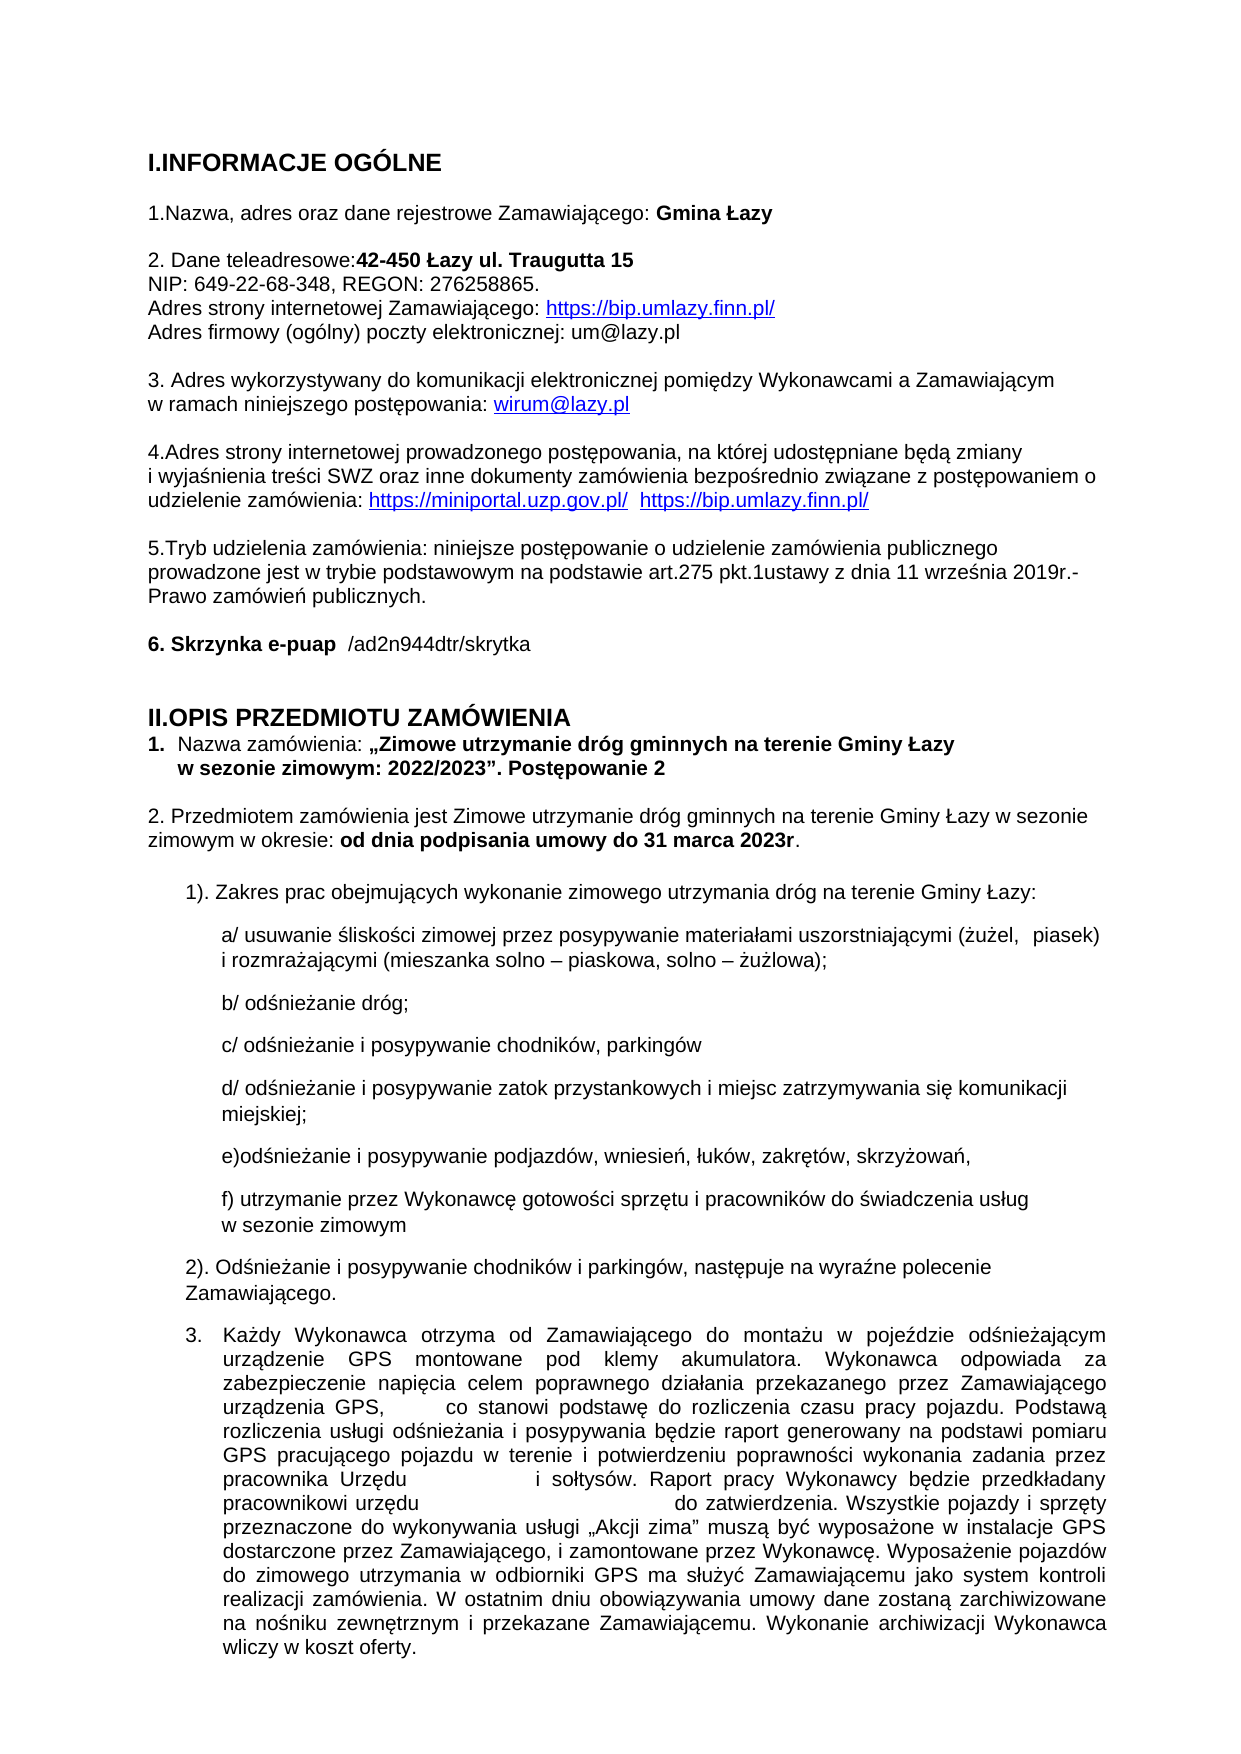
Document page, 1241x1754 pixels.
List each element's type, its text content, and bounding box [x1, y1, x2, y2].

text f) utrzymanie przez Wykonawcę gotowości sprzętu i pracowników do świadczenia usług w sezonie zimowym [221, 1187, 1107, 1236]
list Każdy Wykonawca otrzyma od Zamawiającego do montażu w pojeździe odśnieżającym urządzenie GPS montowane pod klemy akumulatora. Wykonawca odpowiada za zabezpieczenie napięcia celem poprawnego działania przekazanego przez Zamawiającego urządzenia GPS, co stanowi podstawę do rozliczenia czasu pracy pojazdu. Podstawą rozliczenia usługi odśnieżania i posypywania będzie raport generowany na podstawi pomiaru GPS pracującego pojazdu w terenie i potwierdzeniu poprawności wykonania zadania przez pracownika Urzędu i sołtysów. Raport pracy Wykonawcy będzie przedkładany pracownikowi urzędu do zatwierdzenia. Wszystkie pojazdy i sprzęty przeznaczone do wykonywania usługi „Akcji zima” muszą być wyposażone w instalacje GPS dostarczone przez Zamawiającego, i zamontowane przez Wykonawcę. Wyposażenie pojazdów do zimowego utrzymania w odbiorniki GPS ma służyć Zamawiającemu jako system kontroli realizacji zamówienia. W ostatnim dniu obowiązywania umowy dane zostaną zarchiwizowane na nośniku zewnętrznym i przekazane Zamawiającemu. Wykonanie archiwizacji Wykonawca wliczy w koszt oferty. [185, 1323, 1107, 1659]
text 2). Odśnieżanie i posypywanie chodników i parkingów, następuje na wyraźne polecenie Zamawiającego. [185, 1255, 1107, 1305]
text 3. Adres wykorzystywany do komunikacji elektronicznej pomiędzy Wykonawcami a Zamawiającym w ramach niniejszego postępowania: wirum@lazy.pl [148, 368, 1107, 416]
text II.OPIS PRZEDMIOTU ZAMÓWIENIA [148, 703, 1107, 732]
text 2. Dane teleadresowe:42-450 Łazy ul. Traugutta 15 [148, 248, 1107, 272]
text 5.Tryb udzielenia zamówienia: niniejsze postępowanie o udzielenie zamówienia publicznego prowadzone jest w trybie podstawowym na podstawie art.275 pkt.1ustawy z dnia 11 września 2019r.-Prawo zamówień publicznych. [148, 536, 1107, 608]
text I.INFORMACJE OGÓLNE [148, 148, 1107, 176]
text e)odśnieżanie i posypywanie podjazdów, wniesień, łuków, zakrętów, skrzyżowań, [148, 1144, 1107, 1168]
list 6. Skrzynka e-puap /ad2n944dtr/skrytka [148, 632, 1107, 656]
text 2. Przedmiotem zamówienia jest Zimowe utrzymanie dróg gminnych na terenie Gminy Łazy w sezonie zimowym w okresie: od dnia podpisania umowy do 31 marca 2023r. [148, 804, 1107, 880]
text NIP: 649-22-68-348, REGON: 276258865. [148, 272, 1107, 296]
text a/ usuwanie śliskości zimowej przez posypywanie materiałami uszorstniającymi (żużel, piasek) i rozmrażającymi (mieszanka solno – piaskowa, solno – żużlowa); [221, 922, 1107, 972]
text 1.Nazwa, adres oraz dane rejestrowe Zamawiającego: Gmina Łazy [148, 200, 1107, 224]
text d/ odśnieżanie i posypywanie zatok przystankowych i miejsc zatrzymywania się komunikacji miejskiej; [148, 1076, 1107, 1126]
text 1). Zakres prac obejmujących wykonanie zimowego utrzymania dróg na terenie Gminy Łazy: [185, 880, 1107, 904]
text b/ odśnieżanie dróg; [148, 991, 1107, 1015]
text Adres firmowy (ogólny) poczty elektronicznej: um@lazy.pl [148, 320, 1107, 344]
list Adres strony internetowej Zamawiającego: https://bip.umlazy.finn.pl/ [148, 296, 1107, 320]
text c/ odśnieżanie i posypywanie chodników, parkingów [148, 1033, 1107, 1057]
list 4.Adres strony internetowej prowadzonego postępowania, na której udostępniane będą zmiany i wyjaśnienia treści SWZ oraz inne dokumenty zamówienia bezpośrednio związane z postępowaniem o udzielenie zamówienia: https://miniportal.uzp.gov.pl/ https://bip.umlazy.finn.pl/ [148, 440, 1107, 512]
list Nazwa zamówienia: „Zimowe utrzymanie dróg gminnych na terenie Gminy Łazy w sezonie zimowym: 2022/2023”. Postępowanie 2 [148, 732, 1107, 780]
